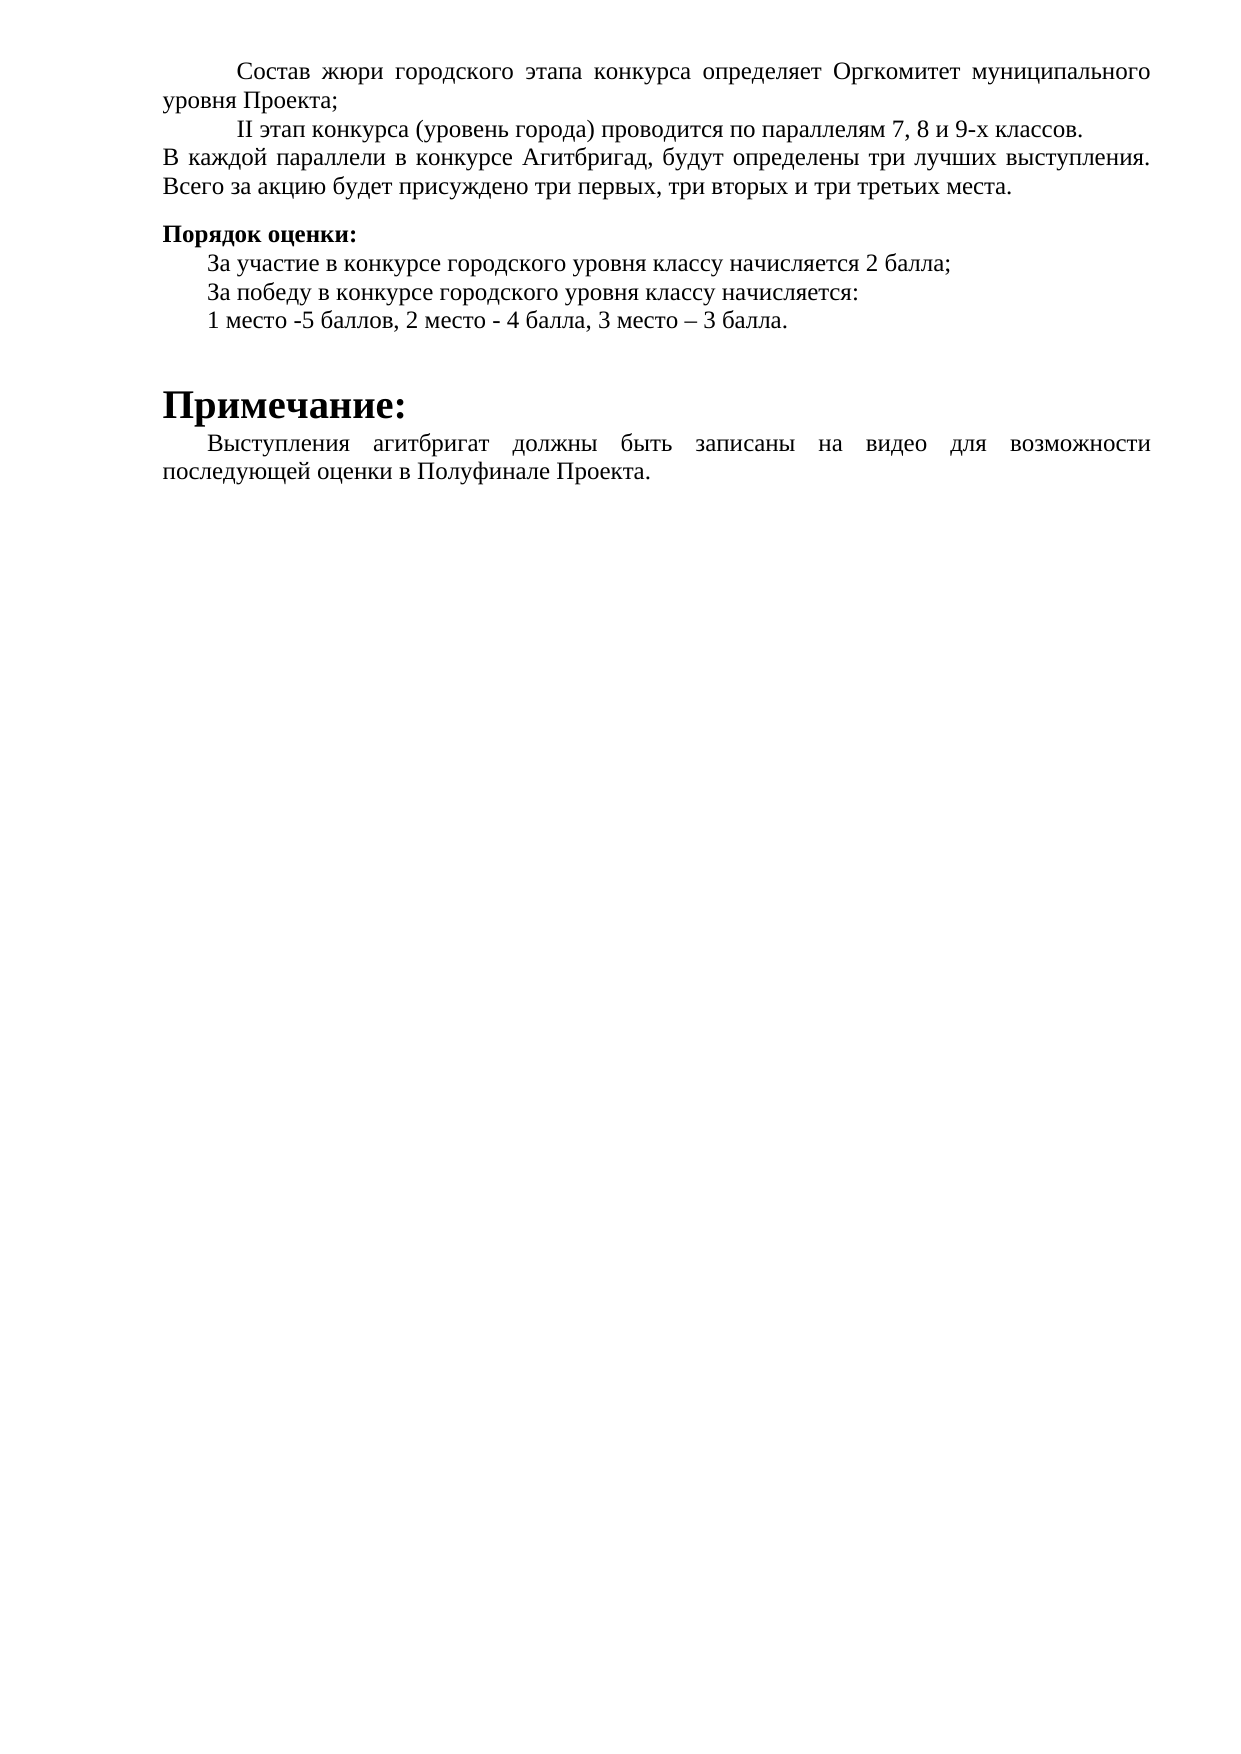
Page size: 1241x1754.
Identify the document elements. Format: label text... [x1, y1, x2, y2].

text За участие в конкурсе городского уровня классу начисляется 2 балла; [162, 248, 1152, 277]
text Примечание: [162, 381, 1152, 428]
text В каждой параллели в конкурсе Агитбригад, будут определены три лучших выступления. Всего за акцию будет присуждено три первых, три вторых и три третьих места. [162, 142, 1152, 200]
text Состав жюри городского этапа конкурса определяет Оргкомитет муниципального уровня Проекта; [162, 56, 1152, 114]
text За победу в конкурсе городского уровня классу начисляется: [162, 277, 1152, 305]
text 1 место -5 баллов, 2 место - 4 балла, 3 место – 3 балла. [162, 305, 1152, 334]
text Выступления агитбригат должны быть записаны на видео для возможности последующей оценки в Полуфинале Проекта. [162, 428, 1152, 485]
text Порядок оценки: [162, 219, 1152, 248]
text II этап конкурса (уровень города) проводится по параллелям 7, 8 и 9-х классов. [162, 114, 1152, 142]
